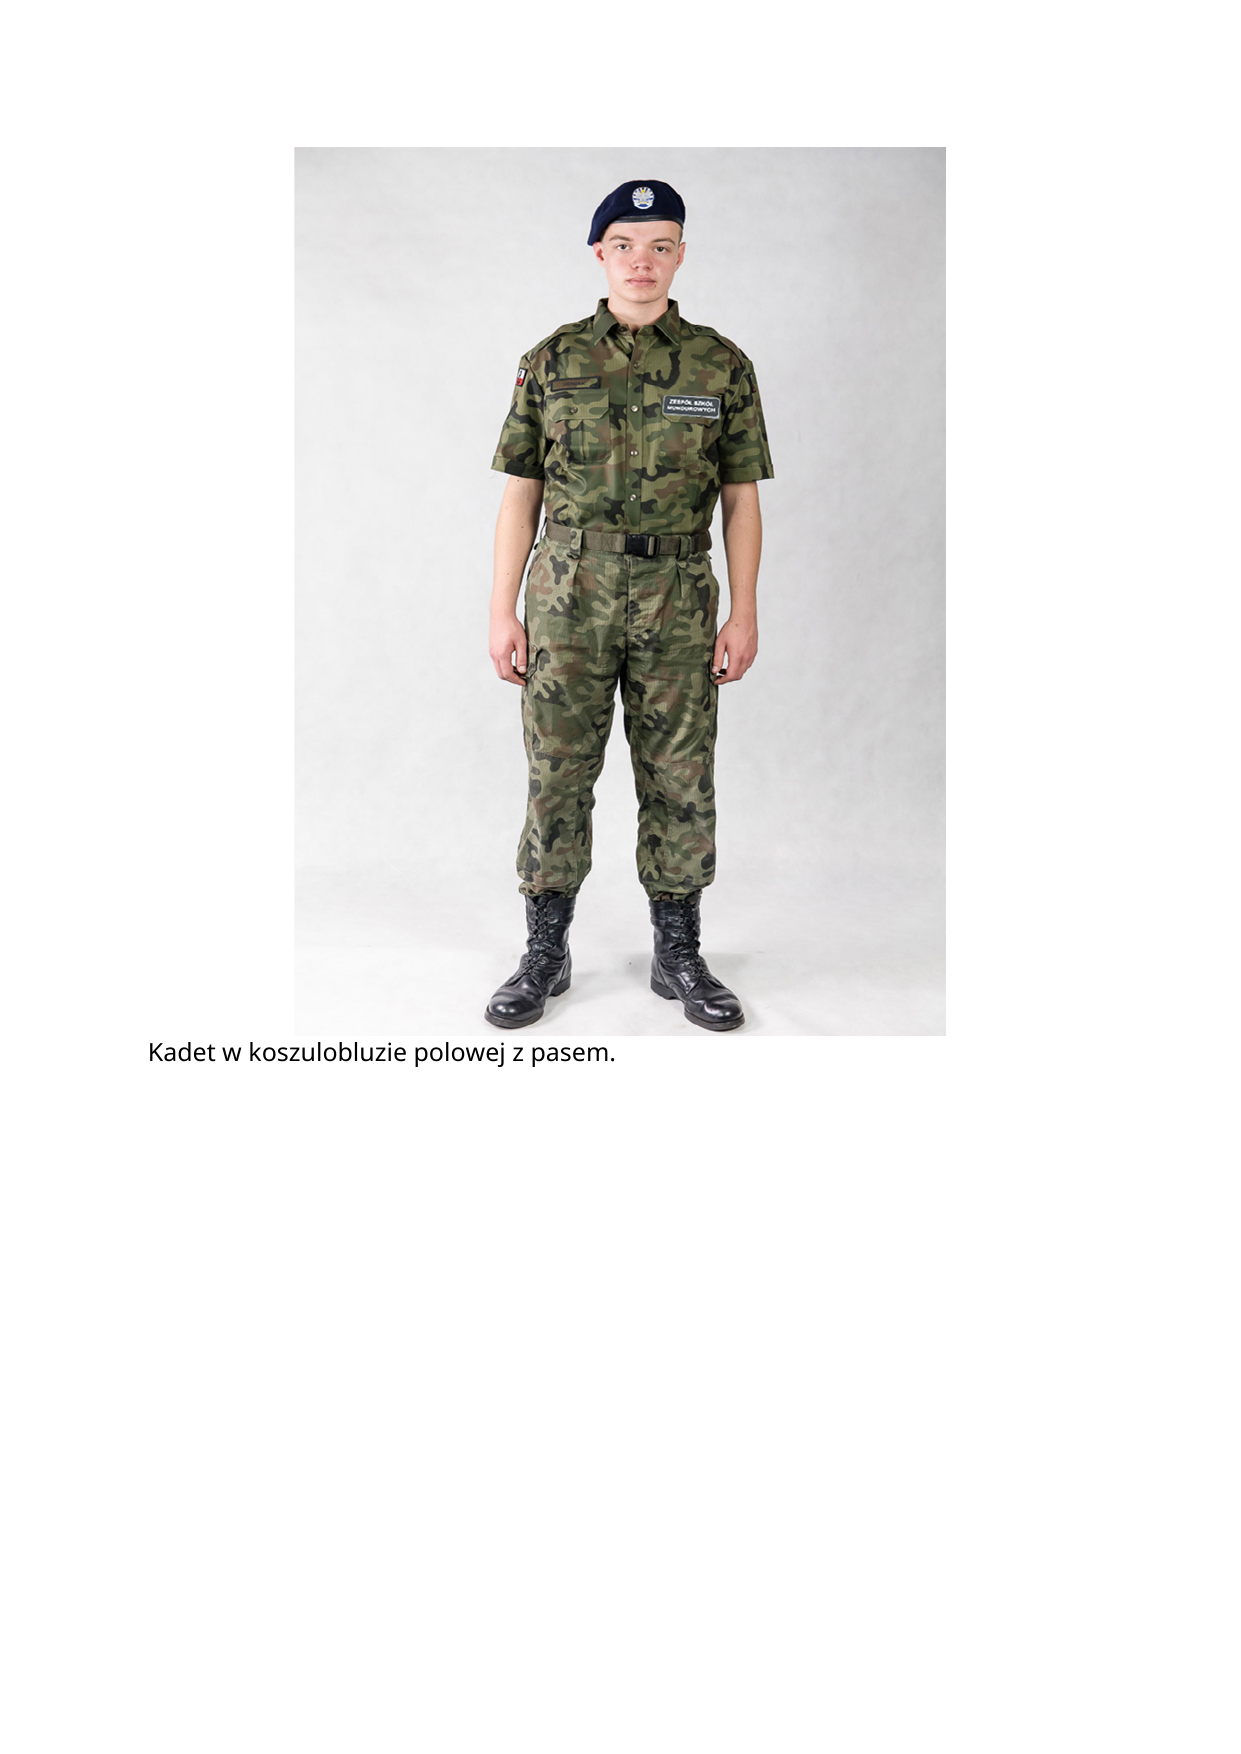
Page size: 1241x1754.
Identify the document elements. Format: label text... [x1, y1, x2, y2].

text Kadet w koszulobluzie polowej z pasem. [148, 1035, 1093, 1069]
picture [294, 147, 946, 1036]
